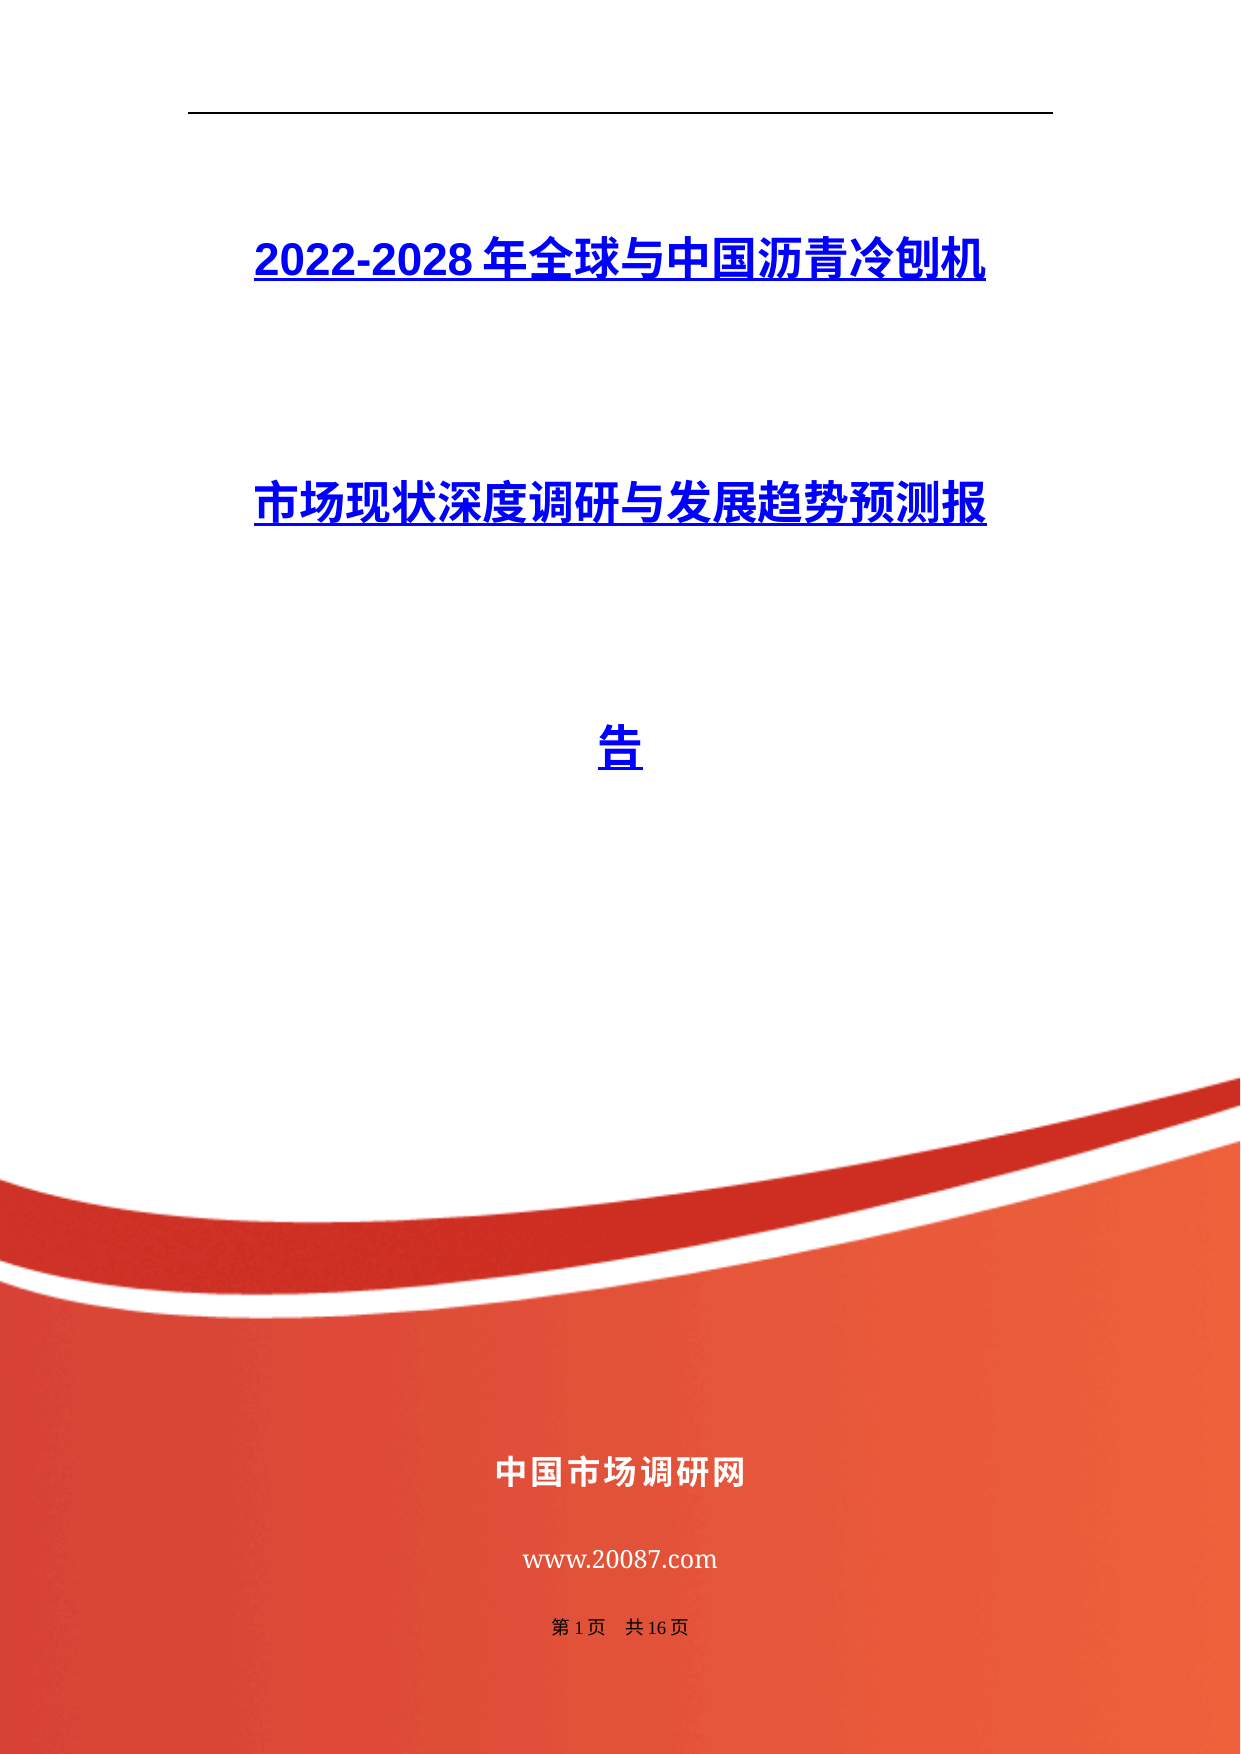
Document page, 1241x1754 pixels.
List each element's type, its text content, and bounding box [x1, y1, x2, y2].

table_header 2022-2028年全球与中国沥青冷刨机市场现状深度调研与发展趋势预测报告 [188, 207, 1053, 871]
text www.20087.com [187, 1526, 1053, 1591]
subtitle 中国市场调研网 [187, 1437, 1053, 1502]
picture [0, 1006, 1241, 1754]
